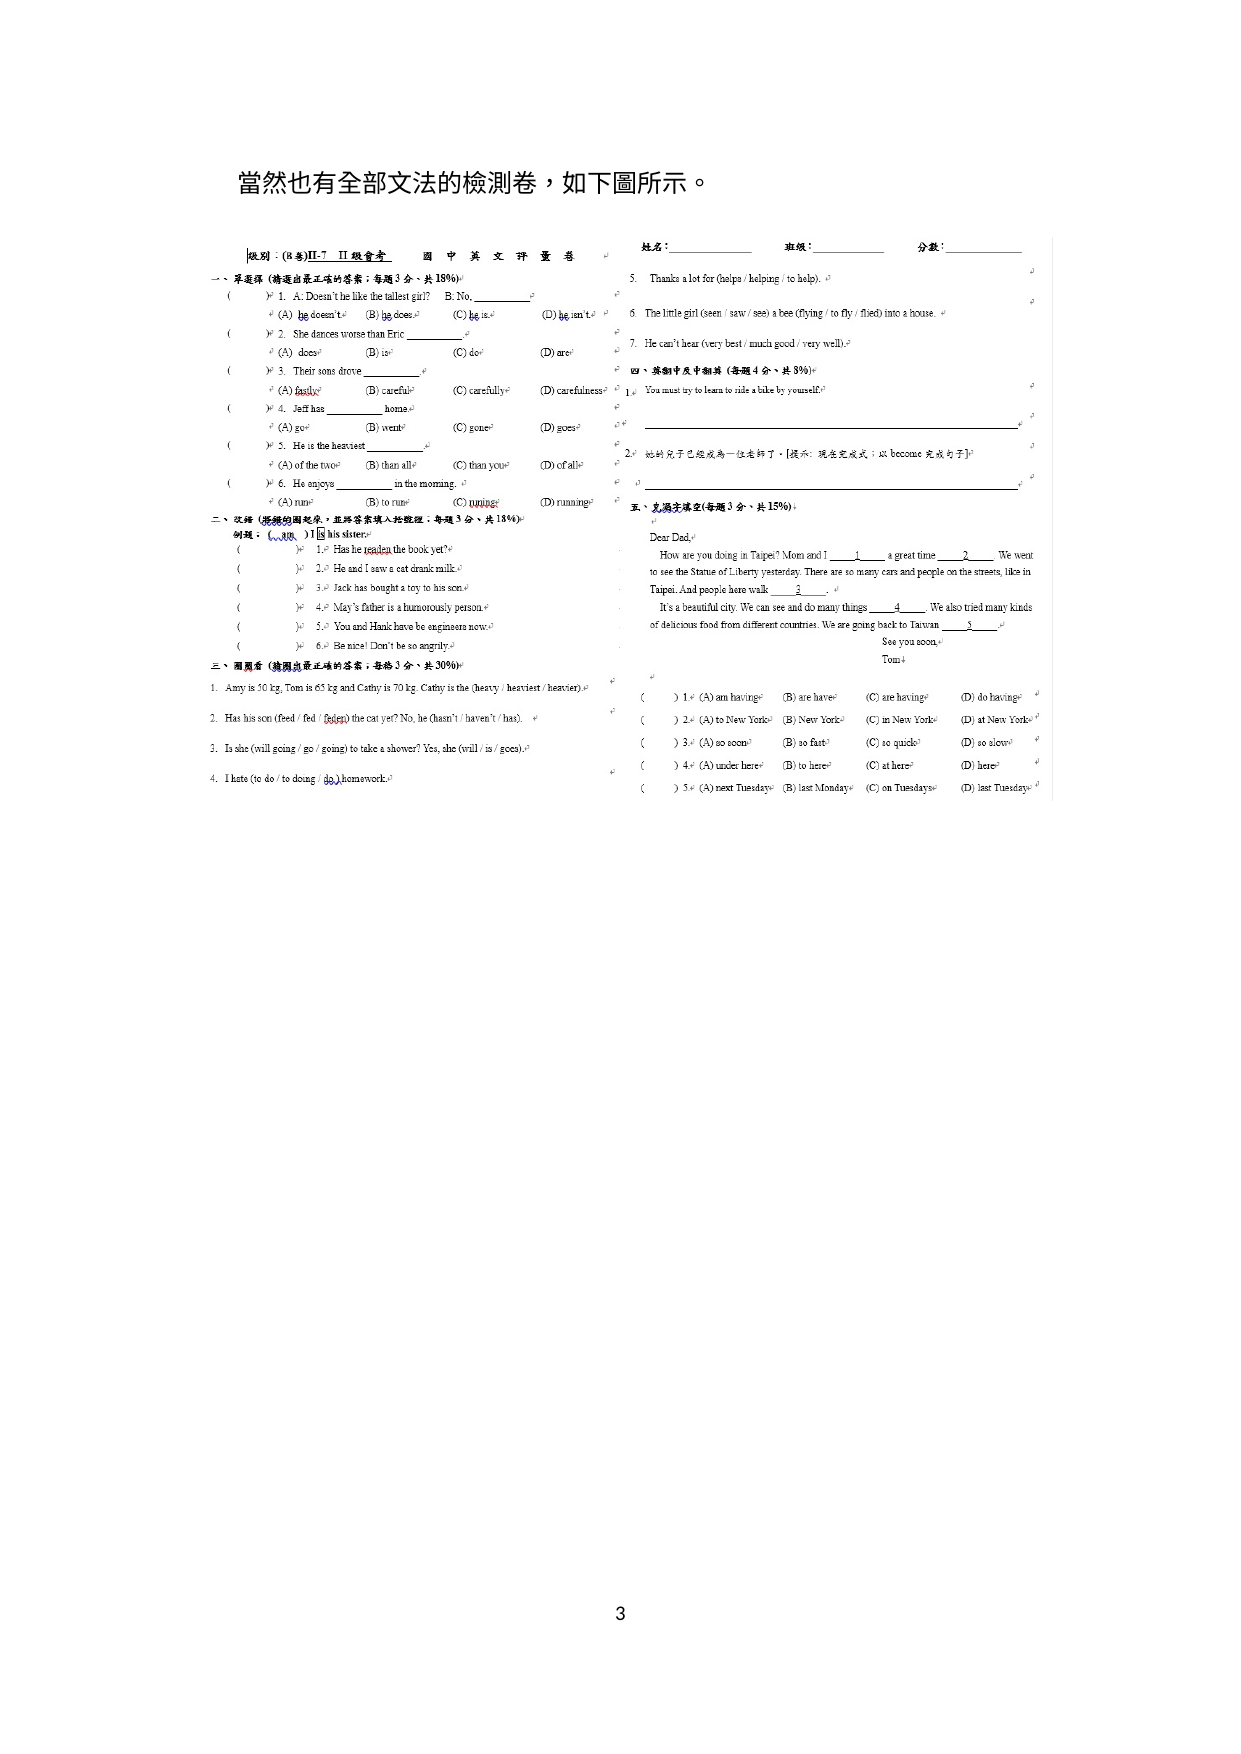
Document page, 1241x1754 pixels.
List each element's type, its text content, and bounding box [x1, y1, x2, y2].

picture [187, 237, 1053, 801]
text 當然也有全部文法的檢測卷，如下圖所示。 [187, 162, 1053, 200]
